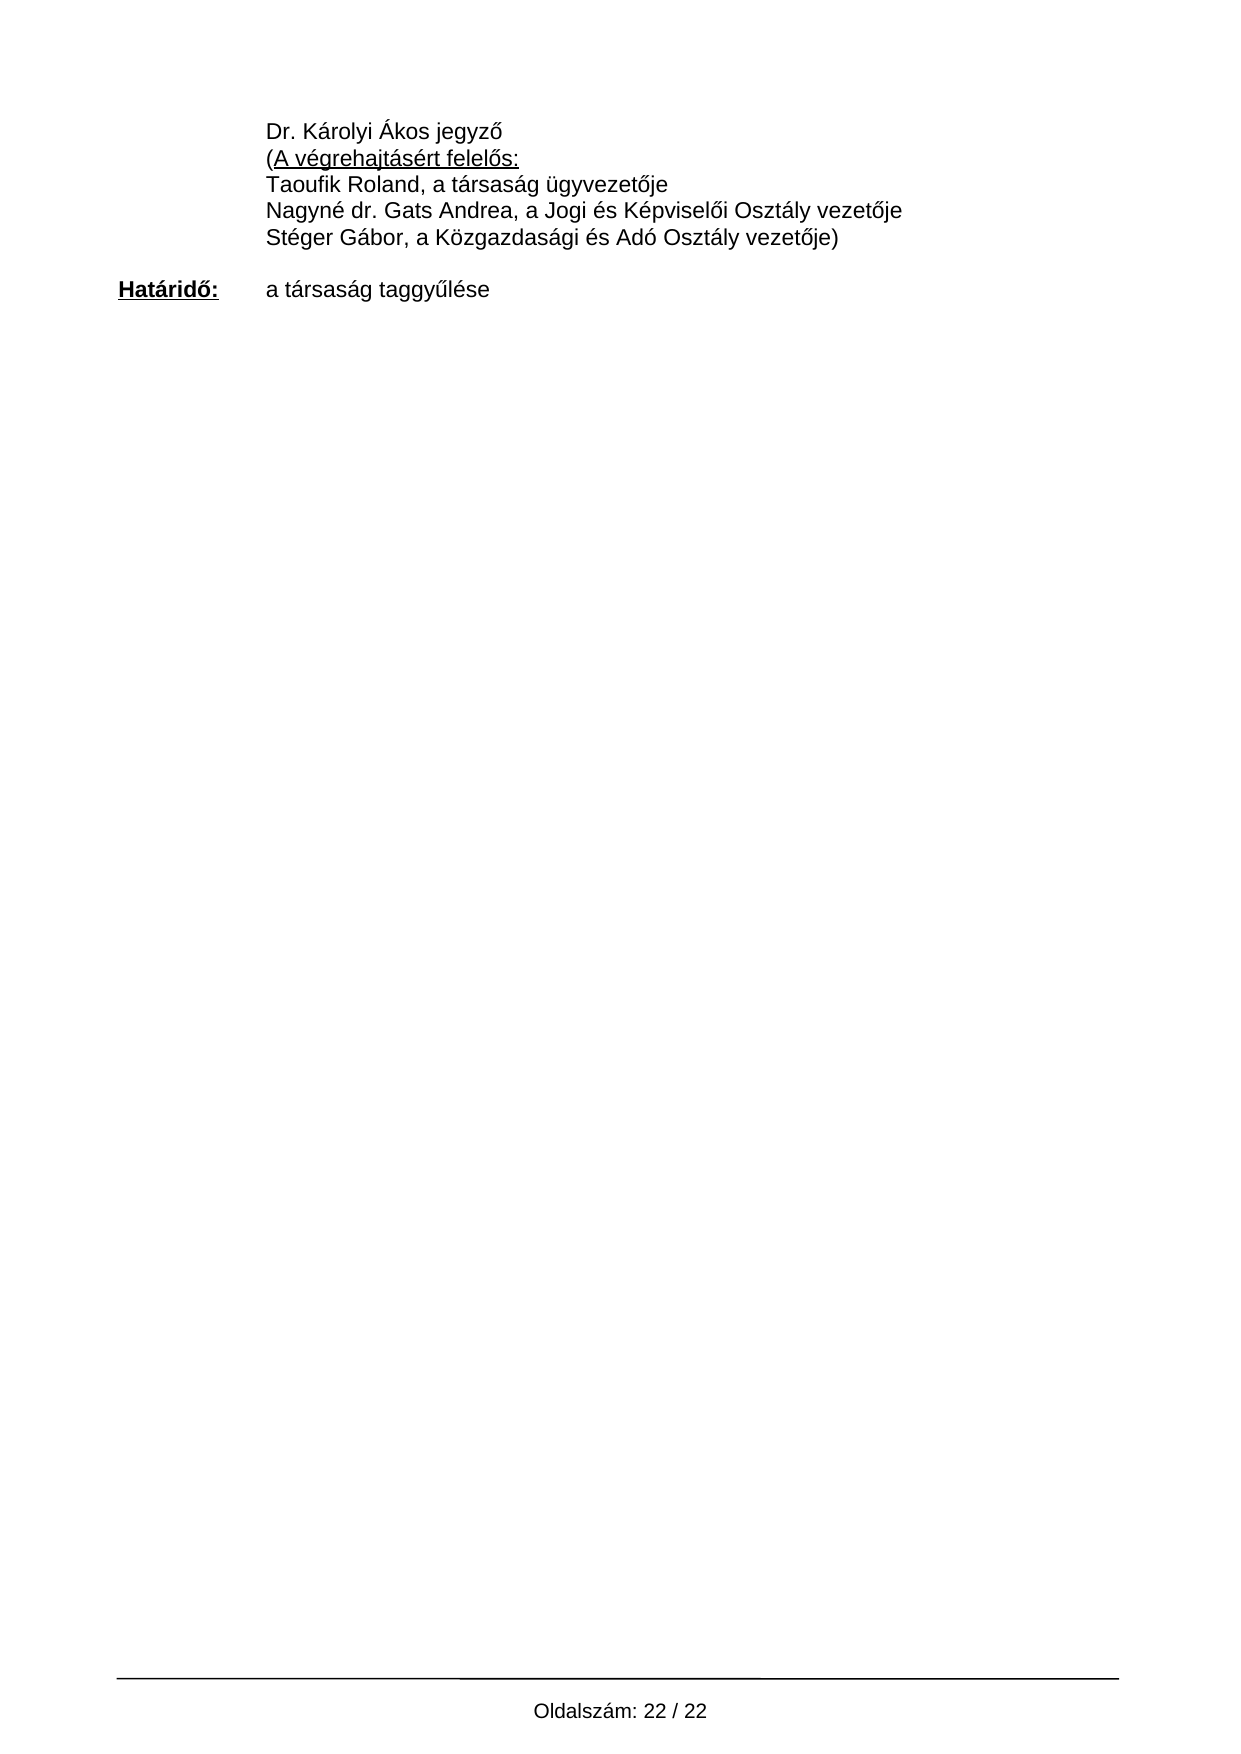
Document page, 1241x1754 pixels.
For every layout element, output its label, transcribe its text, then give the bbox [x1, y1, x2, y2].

text Stéger Gábor, a Közgazdasági és Adó Osztály vezetője) [118, 223, 1122, 250]
text Nagyné dr. Gats Andrea, a Jogi és Képviselői Osztály vezetője [118, 197, 1122, 223]
text Határidő: a társaság taggyűlése [118, 276, 1122, 303]
text Taoufik Roland, a társaság ügyvezetője [118, 171, 1122, 197]
text Dr. Károlyi Ákos jegyző [118, 118, 1122, 144]
text (A végrehajtásért felelős: [118, 144, 1122, 171]
